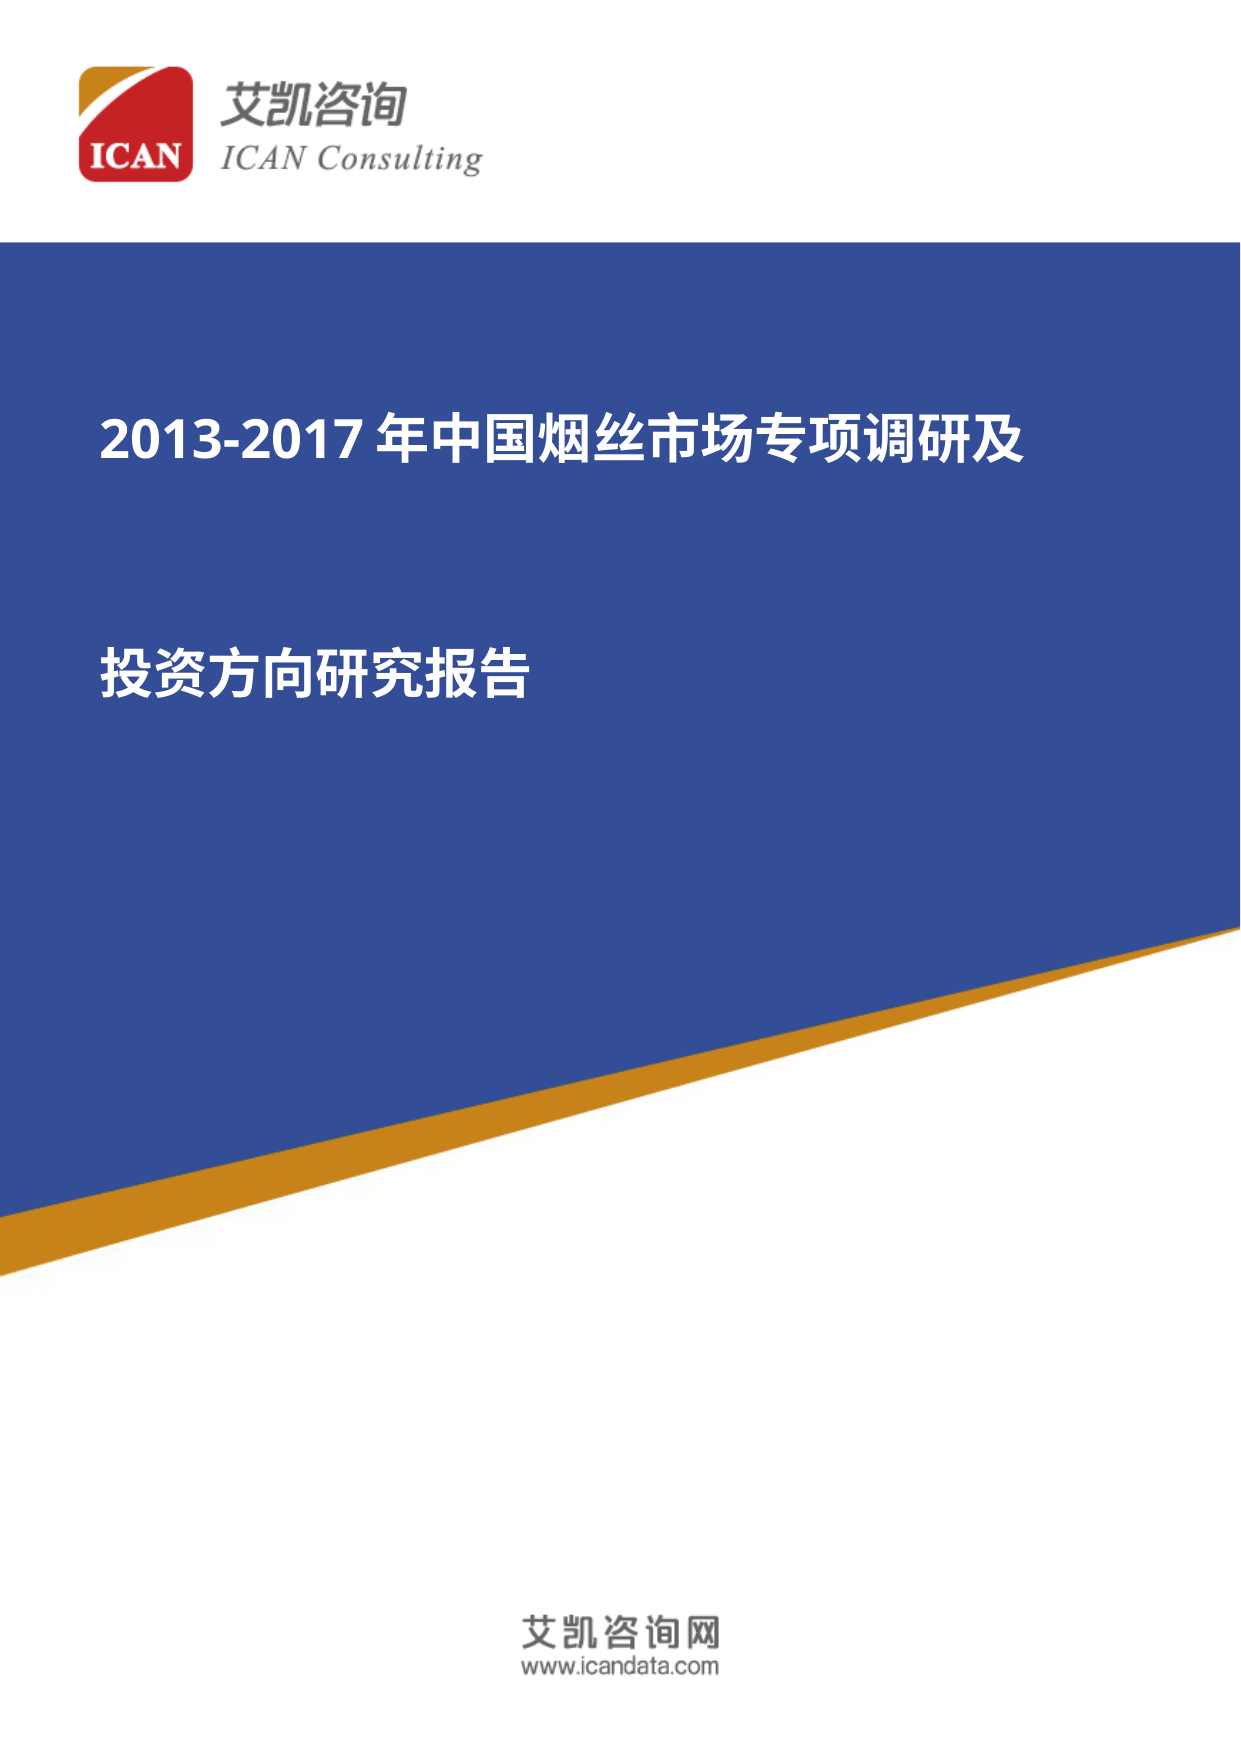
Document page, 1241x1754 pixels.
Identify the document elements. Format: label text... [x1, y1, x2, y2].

picture [0, 5, 1241, 1754]
subtitle 2013-2017年中国烟丝市场专项调研及投资方向研究报告 [99, 386, 1053, 718]
